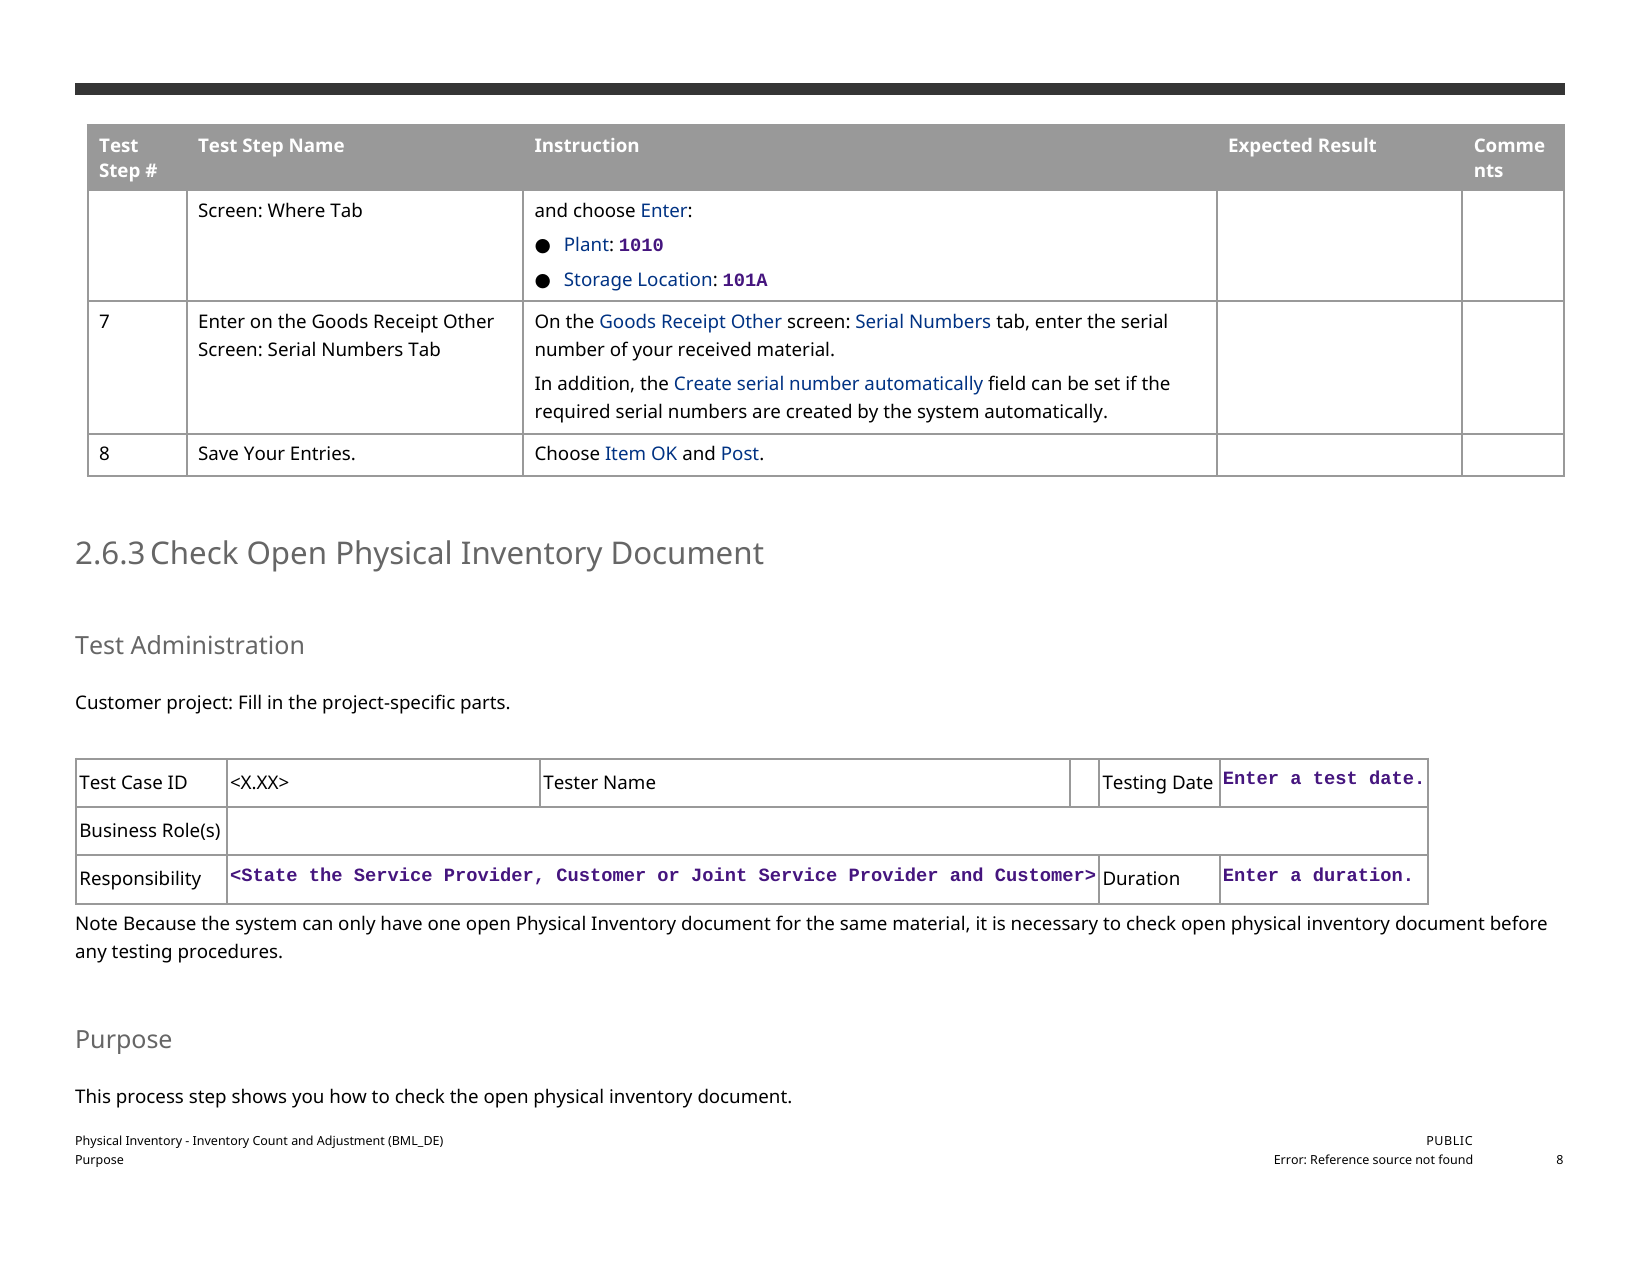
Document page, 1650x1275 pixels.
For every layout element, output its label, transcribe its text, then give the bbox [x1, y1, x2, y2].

table_header Test Case ID [77, 760, 226, 806]
table_header Instruction [524, 126, 1216, 189]
table_cell 8 [89, 435, 186, 474]
text Customer project: Fill in the project-specific parts. [75, 689, 1565, 715]
table_cell Enter on the Goods Receipt Other Screen: Serial Numbers Tab [188, 302, 522, 432]
table_cell Responsibility [77, 856, 226, 902]
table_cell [524, 191, 1216, 300]
table_cell Choose Item OK and Post. [524, 435, 1216, 474]
table_cell Business Role(s) [77, 808, 226, 854]
table_cell On the Goods Receipt Other screen: Serial Numbers tab, enter the serial number of your received material. In addition, the Create serial number automatically field can be set if the required serial numbers are created by the system automatically. [524, 302, 1216, 432]
table_cell [1218, 435, 1461, 474]
table_cell <State the Service Provider, Customer or Joint Service Provider and Customer> [228, 856, 1098, 902]
text This process step shows you how to check the open physical inventory document. [75, 1083, 1565, 1109]
table_header Enter a test date. [1221, 760, 1427, 806]
table_header Test Step Name [188, 126, 522, 189]
table_header Tester Name [541, 760, 1069, 806]
table_cell [1218, 191, 1461, 300]
table_header <X.XX> [228, 760, 539, 806]
table_cell [1463, 191, 1563, 300]
table_cell 7 [89, 302, 186, 432]
title Test Administration [75, 631, 1565, 660]
table_header Testing Date [1100, 760, 1219, 806]
title Purpose [75, 1025, 1565, 1054]
text Note Because the system can only have one open Physical Inventory document for the same material, it is necessary to check open physical inventory document before any testing procedures. [75, 911, 1565, 964]
subtitle Check Open Physical Inventory Document [75, 535, 1565, 572]
table_cell [1218, 302, 1461, 432]
table_cell Enter a duration. [1221, 856, 1427, 902]
table_header Expected Result [1218, 126, 1461, 189]
table_cell 6 [89, 191, 186, 300]
table_cell Save Your Entries. [188, 435, 522, 474]
table_header [1071, 760, 1098, 806]
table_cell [188, 191, 522, 300]
table_cell [228, 808, 1427, 854]
table_cell [1463, 435, 1563, 474]
table_header Comments [1463, 126, 1563, 189]
table_cell Duration [1100, 856, 1219, 902]
table_cell [1463, 302, 1563, 432]
table_header Test Step # [89, 126, 186, 189]
